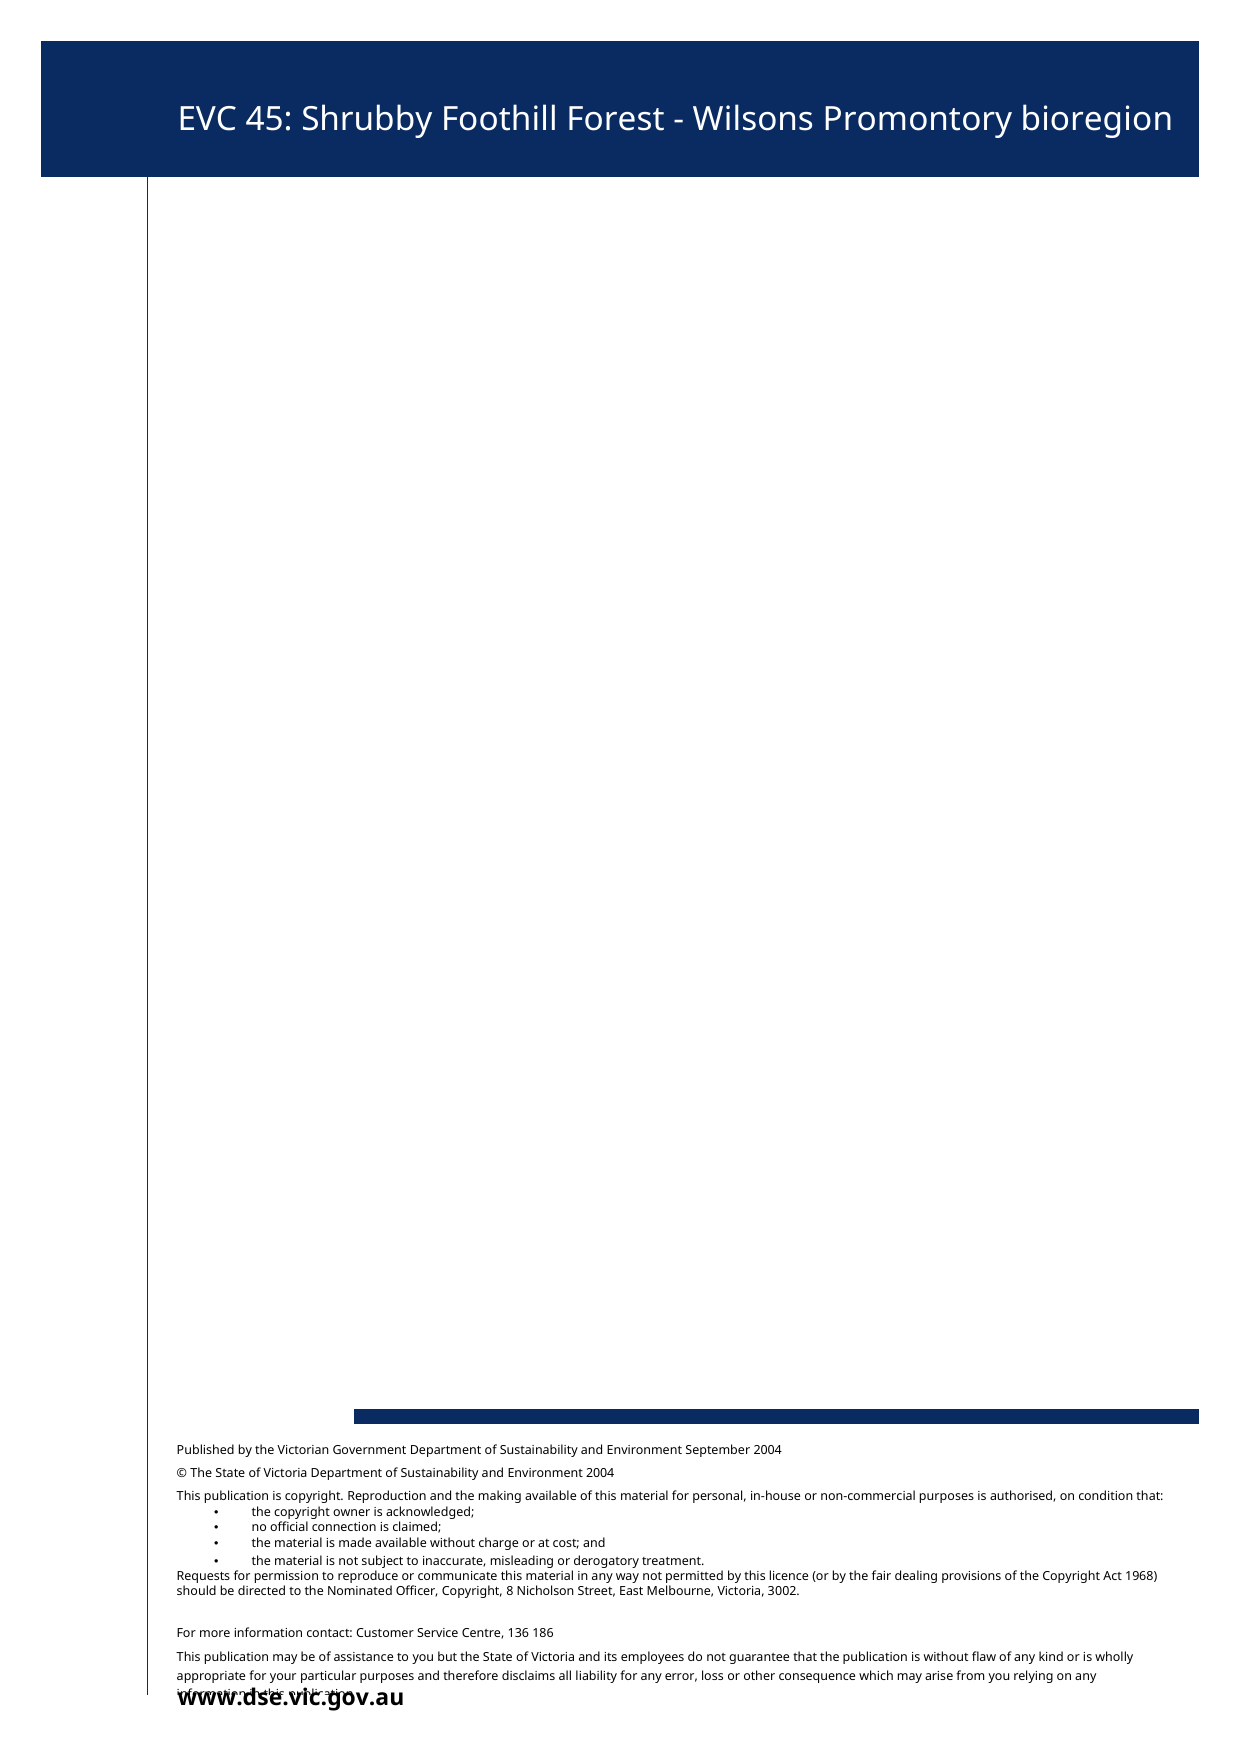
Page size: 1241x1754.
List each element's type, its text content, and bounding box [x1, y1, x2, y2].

text www.dse.vic.gov.au [177, 1681, 1211, 1712]
